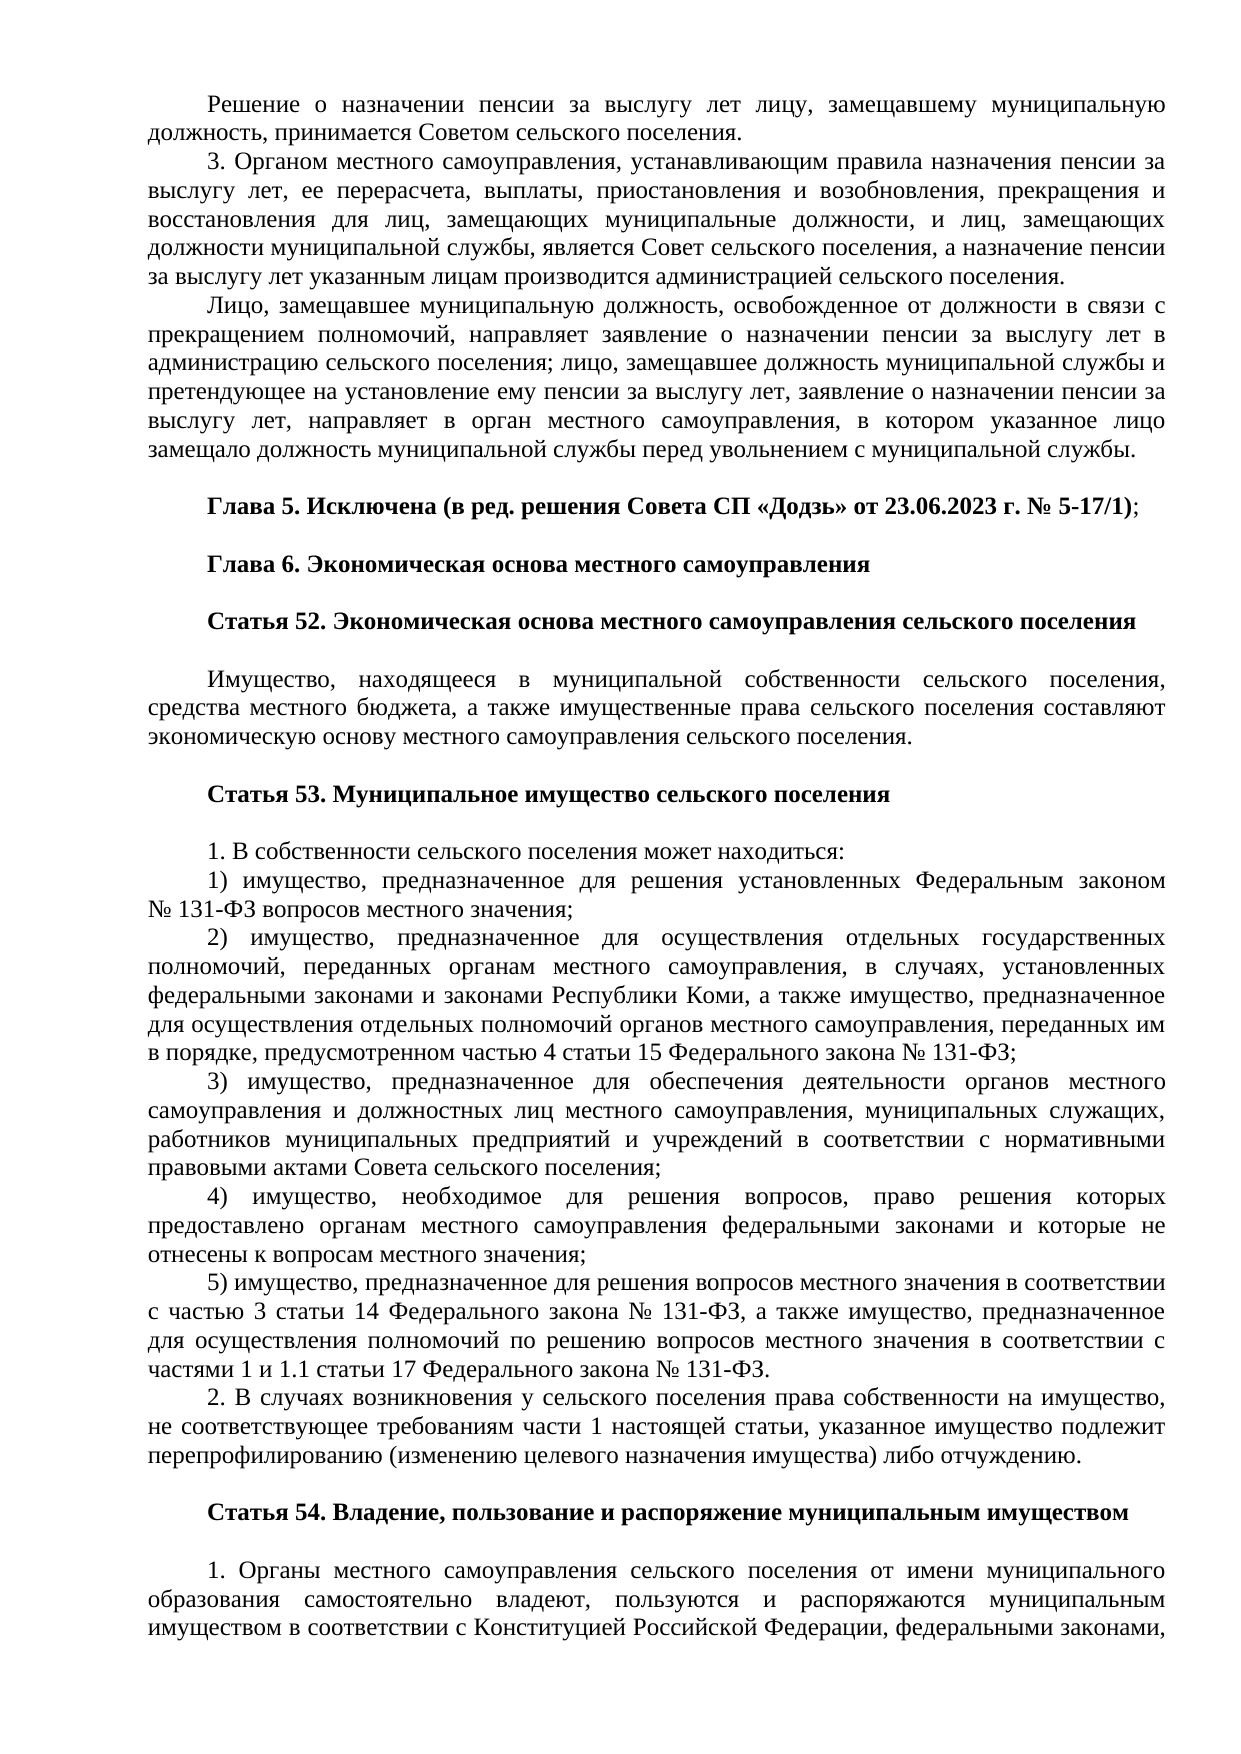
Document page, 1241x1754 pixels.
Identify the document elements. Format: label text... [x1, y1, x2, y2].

text 3) имущество, предназначенное для обеспечения деятельности органов местного самоуправления и должностных лиц местного самоуправления, муниципальных служащих, работников муниципальных предприятий и учреждений в соответствии с нормативными правовыми актами Совета сельского поселения; [148, 1066, 1166, 1181]
text Статья 52. Экономическая основа местного самоуправления сельского поселения [148, 606, 1166, 635]
text 4) имущество, необходимое для решения вопросов, право решения которых предоставлено органам местного самоуправления федеральными законами и которые не отнесены к вопросам местного значения; [148, 1181, 1166, 1267]
text 5) имущество, предназначенное для решения вопросов местного значения в соответствии с частью 3 статьи 14 Федерального закона № 131-ФЗ, а также имущество, предназначенное для осуществления полномочий по решению вопросов местного значения в соответствии с частями 1 и 1.1 статьи 17 Федерального закона № 131-ФЗ. [148, 1267, 1166, 1382]
text 3. Органом местного самоуправления, устанавливающим правила назначения пенсии за выслугу лет, ее перерасчета, выплаты, приостановления и возобновления, прекращения и восстановления для лиц, замещающих муниципальные должности, и лиц, замещающих должности муниципальной службы, является Совет сельского поселения, а назначение пенсии за выслугу лет указанным лицам производится администрацией сельского поселения. [148, 146, 1166, 290]
text 2. В случаях возникновения у сельского поселения права собственности на имущество, не соответствующее требованиям части 1 настоящей статьи, указанное имущество подлежит перепрофилированию (изменению целевого назначения имущества) либо отчуждению. [148, 1382, 1166, 1469]
text 1) имущество, предназначенное для решения установленных Федеральным законом № 131-ФЗ вопросов местного значения; [148, 865, 1166, 922]
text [148, 1555, 1166, 1641]
text Статья 53. Муниципальное имущество сельского поселения [148, 779, 1166, 807]
text Решение о назначении пенсии за выслугу лет лицу, замещавшему муниципальную должность, принимается Советом сельского поселения. [148, 89, 1166, 146]
text Глава 5. Исключена (в ред. решения Совета СП «Додзь» от 23.06.2023 г. № 5-17/1); [148, 491, 1166, 520]
text 2) имущество, предназначенное для осуществления отдельных государственных полномочий, переданных органам местного самоуправления, в случаях, установленных федеральными законами и законами Республики Коми, а также имущество, предназначенное для осуществления отдельных полномочий органов местного самоуправления, переданных им в порядке, предусмотренном частью 4 статьи 15 Федерального закона № 131-ФЗ; [148, 922, 1166, 1066]
text 1. В собственности сельского поселения может находиться: [148, 836, 1166, 865]
text Лицо, замещавшее муниципальную должность, освобожденное от должности в связи с прекращением полномочий, направляет заявление о назначении пенсии за выслугу лет в администрацию сельского поселения; лицо, замещавшее должность муниципальной службы и претендующее на установление ему пенсии за выслугу лет, заявление о назначении пенсии за выслугу лет, направляет в орган местного самоуправления, в котором указанное лицо замещало должность муниципальной службы перед увольнением с муниципальной службы. [148, 290, 1166, 462]
text Глава 6. Экономическая основа местного самоуправления [148, 549, 1166, 577]
text Статья 54. Владение, пользование и распоряжение муниципальным имуществом [148, 1497, 1166, 1526]
text Имущество, находящееся в муниципальной собственности сельского поселения, средства местного бюджета, а также имущественные права сельского поселения составляют экономическую основу местного самоуправления сельского поселения. [148, 664, 1166, 750]
